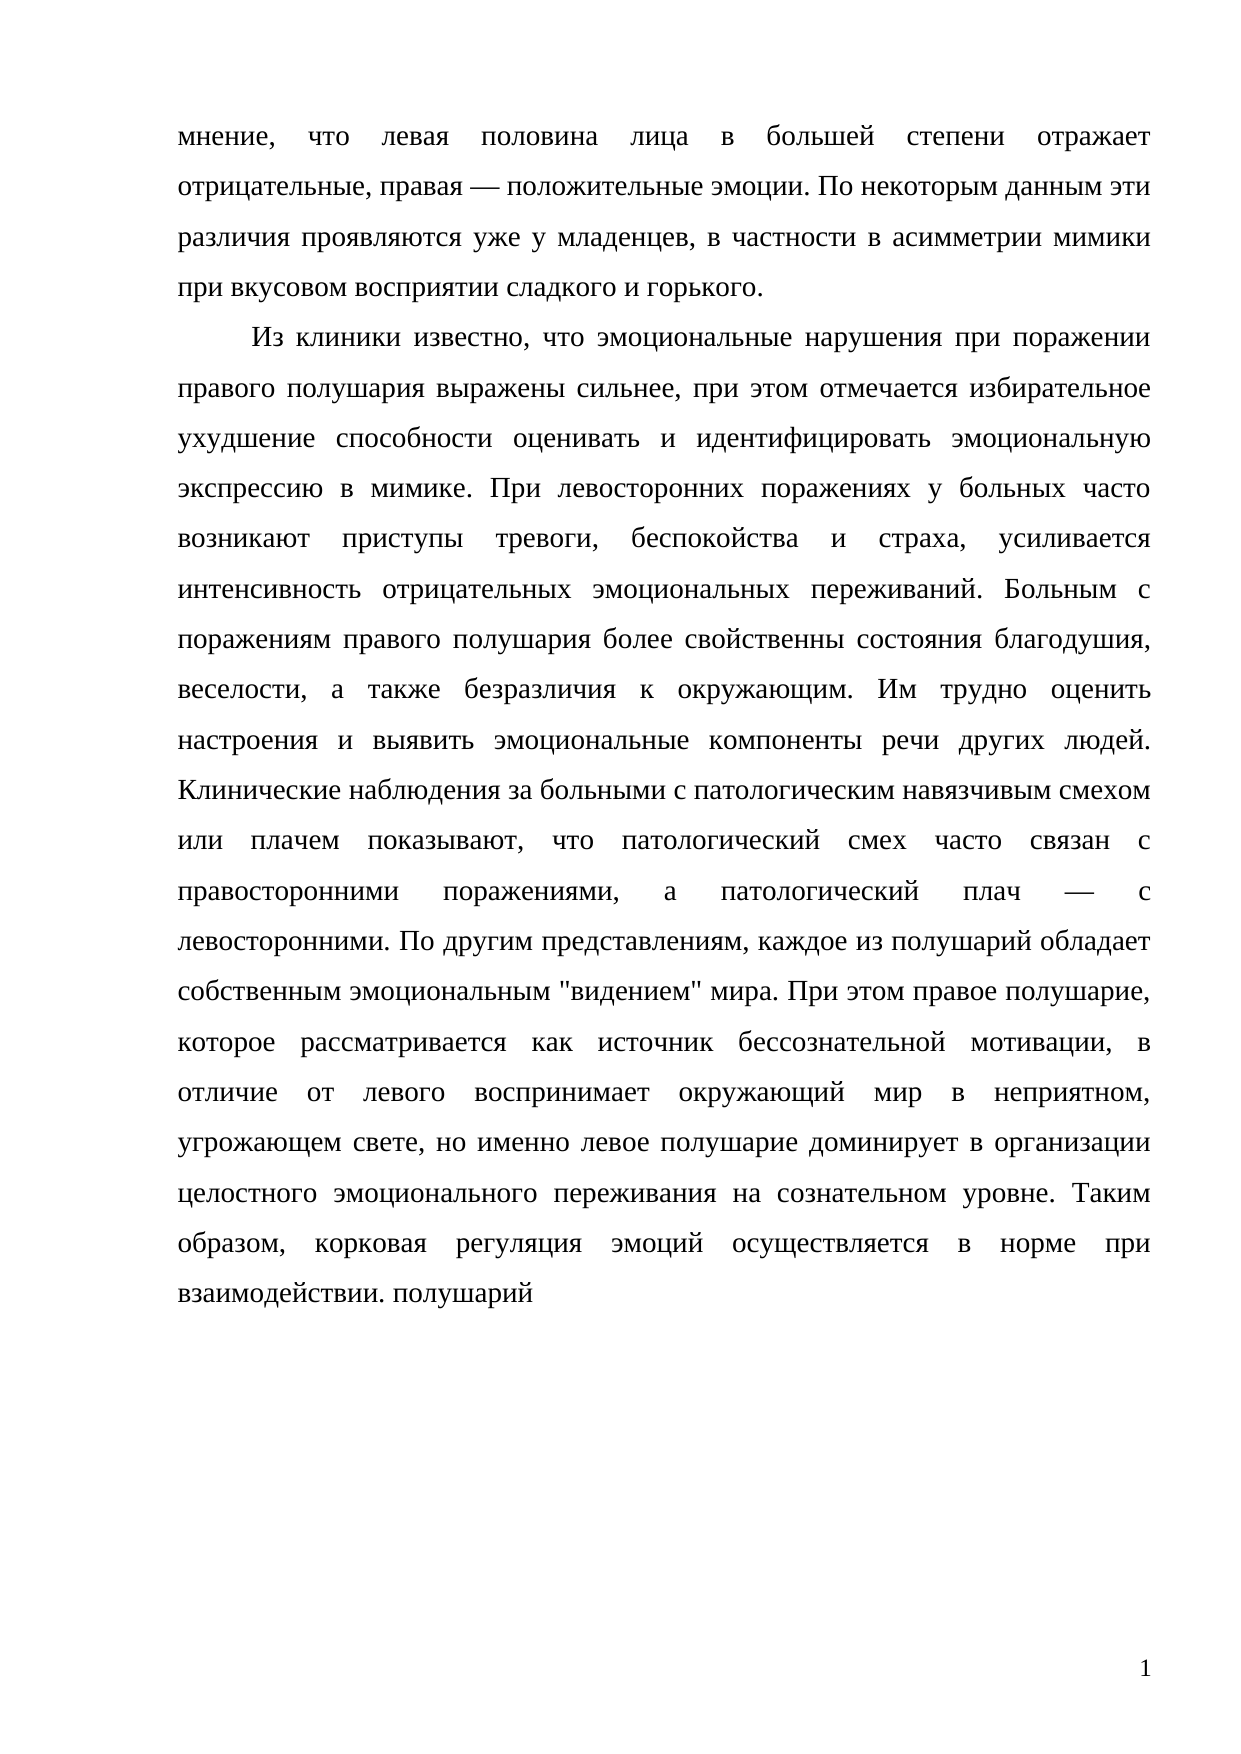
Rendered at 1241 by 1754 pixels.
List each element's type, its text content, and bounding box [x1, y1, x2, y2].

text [177, 118, 1152, 303]
text Из клиники известно, что эмоциональные нарушения при поражении правого полушария выражены сильнее, при этом отмечается избирательное ухудшение способности оценивать и идентифицировать эмоциональную экспрессию в мимике. При левосторонних поражениях у больных часто возникают приступы тревоги, беспокойства и страха, усиливается интенсивность отрицательных эмоциональных переживаний. Больным с поражениям правого полушария более свойственны состояния благодушия, веселости, а также безразличия к окружающим. Им трудно оценить настроения и выявить эмоциональные компоненты речи других людей. Клинические наблюдения за больными с патологическим навязчивым смехом или плачем показывают, что патологический смех часто связан с правосторонними поражениями, а патологический плач — с левосторонними. По другим представлениям, каждое из полушарий обладает собственным эмоциональным "видением" мира. При этом правое полушарие, которое рассматривается как источник бессознательной мотивации, в отличие от левого воспринимает окружающий мир в неприятном, угрожающем свете, но именно левое полушарие доминирует в организации целостного эмоционального переживания на сознательном уровне. Таким образом, корковая регуляция эмоций осуществляется в норме при взаимодействии. полушарий [177, 319, 1152, 1309]
